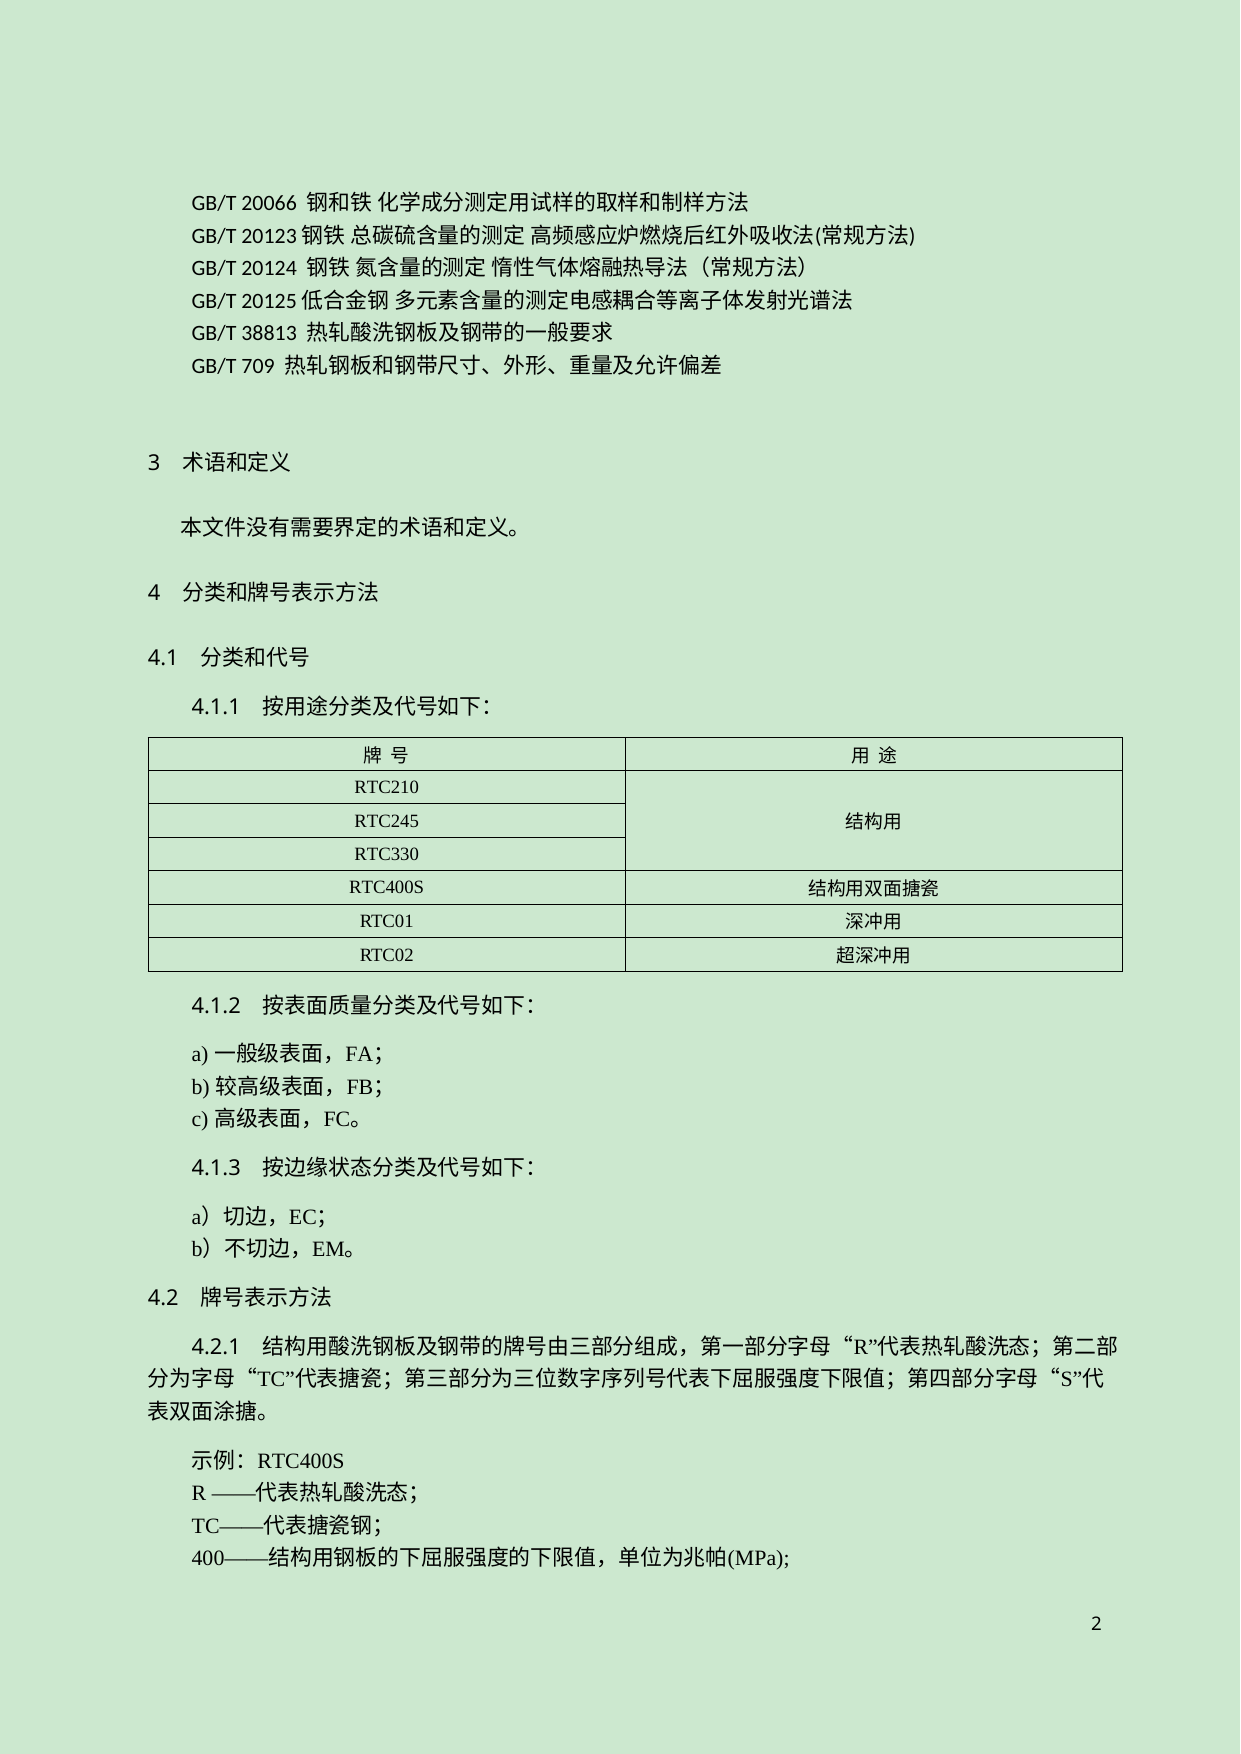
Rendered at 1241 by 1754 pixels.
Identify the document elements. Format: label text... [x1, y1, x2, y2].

text GB/T 20124 钢铁 氮含量的测定 惰性气体熔融热导法（常规方法） [148, 250, 1122, 282]
table_header 用 途 [626, 738, 1122, 770]
text 示例：RTC400S [148, 1442, 1122, 1475]
text 分类和牌号表示方法 [148, 575, 1122, 607]
text GB/T 20125 低合金钢 多元素含量的测定电感耦合等离子体发射光谱法 [148, 282, 1122, 315]
text TC——代表搪瓷钢； [148, 1507, 1122, 1540]
text c) 高级表面，FC。 [148, 1101, 1122, 1133]
table_cell 深冲用 [626, 905, 1122, 937]
text GB/T 20066 钢和铁 化学成分测定用试样的取样和制样方法 [148, 185, 1122, 217]
table_cell RTC400S [149, 871, 625, 903]
table_cell RTC245 [149, 804, 625, 837]
text 牌号表示方法 [148, 1280, 1122, 1312]
text a) 一般级表面，FA； [148, 1036, 1122, 1068]
table_cell RTC210 [149, 771, 625, 803]
table_cell RTC01 [149, 905, 625, 937]
list 按用途分类及代号如下： [148, 688, 1122, 721]
text b）不切边，EM。 [148, 1231, 1122, 1263]
text GB/T 38813 热轧酸洗钢板及钢带的一般要求 [148, 315, 1122, 347]
text 术语和定义 [148, 445, 1122, 477]
table_header 牌 号 [149, 738, 625, 770]
text 分类和代号 [148, 640, 1122, 672]
table_cell 超深冲用 [626, 938, 1122, 971]
list 本文件没有需要界定的术语和定义。 [148, 510, 1122, 542]
text 400——结构用钢板的下屈服强度的下限值，单位为兆帕(MPa); [148, 1540, 1122, 1572]
text GB/T 20123 钢铁 总碳硫含量的测定 高频感应炉燃烧后红外吸收法(常规方法) [148, 217, 1122, 250]
list 按表面质量分类及代号如下： [148, 987, 1122, 1020]
text a）切边，EC； [148, 1198, 1122, 1231]
table_cell RTC02 [149, 938, 625, 971]
table_cell 结构用 [626, 771, 1122, 870]
list 按边缘状态分类及代号如下： [148, 1150, 1122, 1182]
text b) 较高级表面，FB； [148, 1068, 1122, 1101]
table_cell 结构用双面搪瓷 [626, 871, 1122, 903]
text R ——代表热轧酸洗态； [148, 1475, 1122, 1507]
list 结构用酸洗钢板及钢带的牌号由三部分组成，第一部分字母“R”代表热轧酸洗态；第二部分为字母“TC”代表搪瓷；第三部分为三位数字序列号代表下屈服强度下限值；第四部分字母“S”代表双面涂搪。 [148, 1328, 1122, 1426]
table_cell RTC330 [149, 838, 625, 870]
text GB/T 709 热轧钢板和钢带尺寸、外形、重量及允许偏差 [148, 347, 1122, 380]
